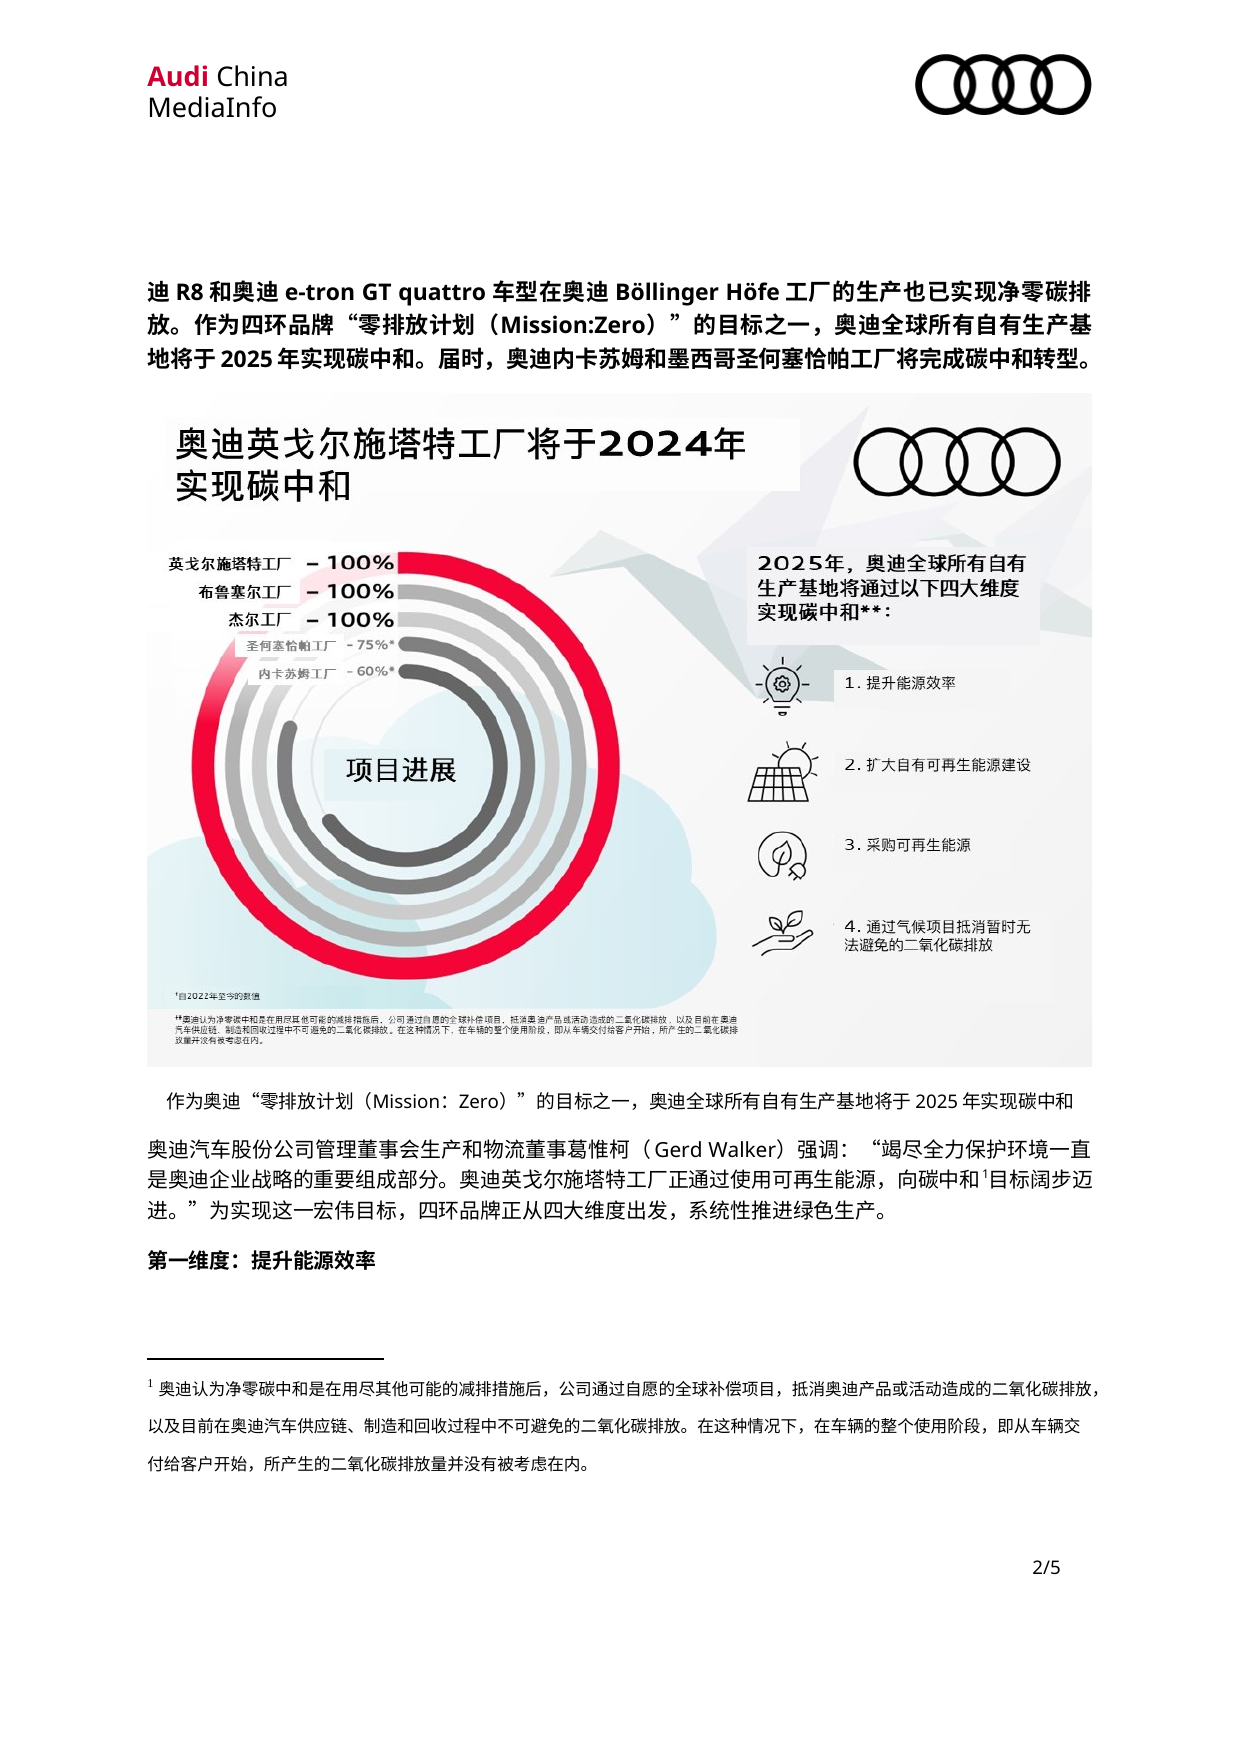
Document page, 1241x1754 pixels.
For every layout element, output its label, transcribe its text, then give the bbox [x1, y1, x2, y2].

picture [913, 53, 1094, 116]
text 奥迪汽车股份公司管理董事会生产和物流董事葛惟柯（Gerd Walker）强调：“竭尽全力保护环境一直是奥迪企业战略的重要组成部分。奥迪英戈尔施塔特工厂正通过使用可再生能源，向碳中和目标阔步迈进。”为实现这一宏伟目标，四环品牌正从四大维度出发，系统性推进绿色生产。 [147, 1133, 1093, 1224]
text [147, 274, 1093, 374]
text 作为奥迪“零排放计划（Mission：Zero）”的目标之一，奥迪全球所有自有生产基地将于2025年实现碳中和 [147, 1086, 1093, 1113]
text 第一维度：提升能源效率 [147, 1244, 1093, 1274]
picture [147, 393, 1093, 1067]
